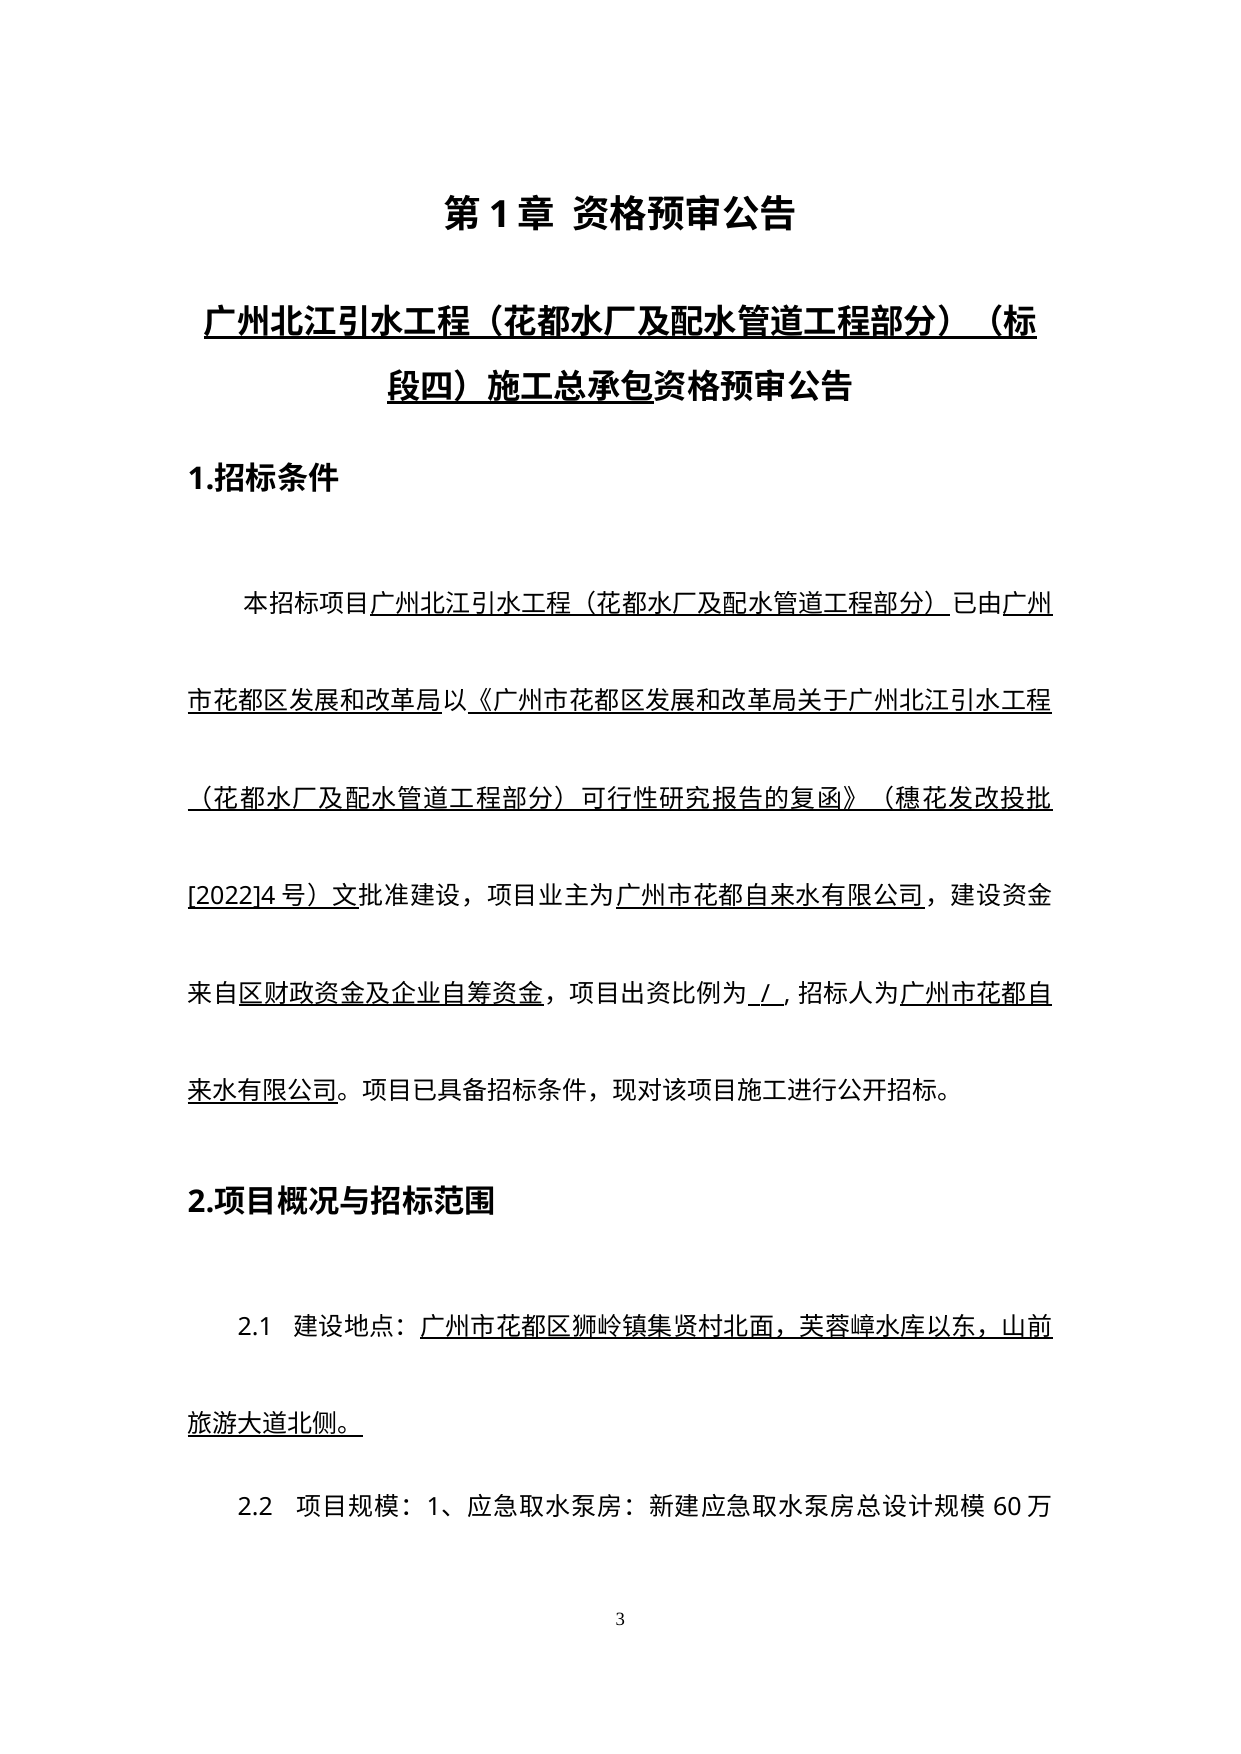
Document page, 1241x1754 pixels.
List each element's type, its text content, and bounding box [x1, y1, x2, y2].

text 2025年 月 日第1章 资格预审公告 [187, 178, 1053, 243]
subtitle 1.招标条件 [187, 444, 1053, 509]
list 2.1 建设地点：广州市花都区狮岭镇集贤村北面，芙蓉嶂水库以东，山前旅游大道北侧。 [187, 1292, 1053, 1454]
text 广州北江引水工程（花都水厂及配水管道工程部分）（标段四）施工总承包资格预审公告 [187, 287, 1053, 417]
text 本招标项目广州北江引水工程（花都水厂及配水管道工程部分）已由广州市花都区发展和改革局以《广州市花都区发展和改革局关于广州北江引水工程（花都水厂及配水管道工程部分）可行性研究报告的复函》（穗花发改投批[2022]4号）文批准建设，项目业主为广州市花都自来水有限公司，建设资金来自区财政资金及企业自筹资金，项目出资比例为 / , 招标人为广州市花都自来水有限公司。项目已具备招标条件，现对该项目施工进行公开招标。 [187, 810, 1053, 1121]
subtitle 2.项目概况与招标范围 [187, 1167, 1053, 1232]
text 本招标项目广州北江引水工程（花都水厂及配水管道工程部分）已由广州市花都区发展和改革局以《广州市花都区发展和改革局关于广州北江引水工程（花都水厂及配水管道工程部分）可行性研究报告的复函》（穗花发改投批[2022]4号）文批准建设，项目业主为广州市花都自来水有限公司，建设资金来自区财政资金及企业自筹资金，项目出资比例为 / , 招标人为广州市花都自来水有限公司。项目已具备招标条件，现对该项目施工进行公开招标。 [187, 569, 1053, 809]
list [187, 1472, 1053, 1537]
